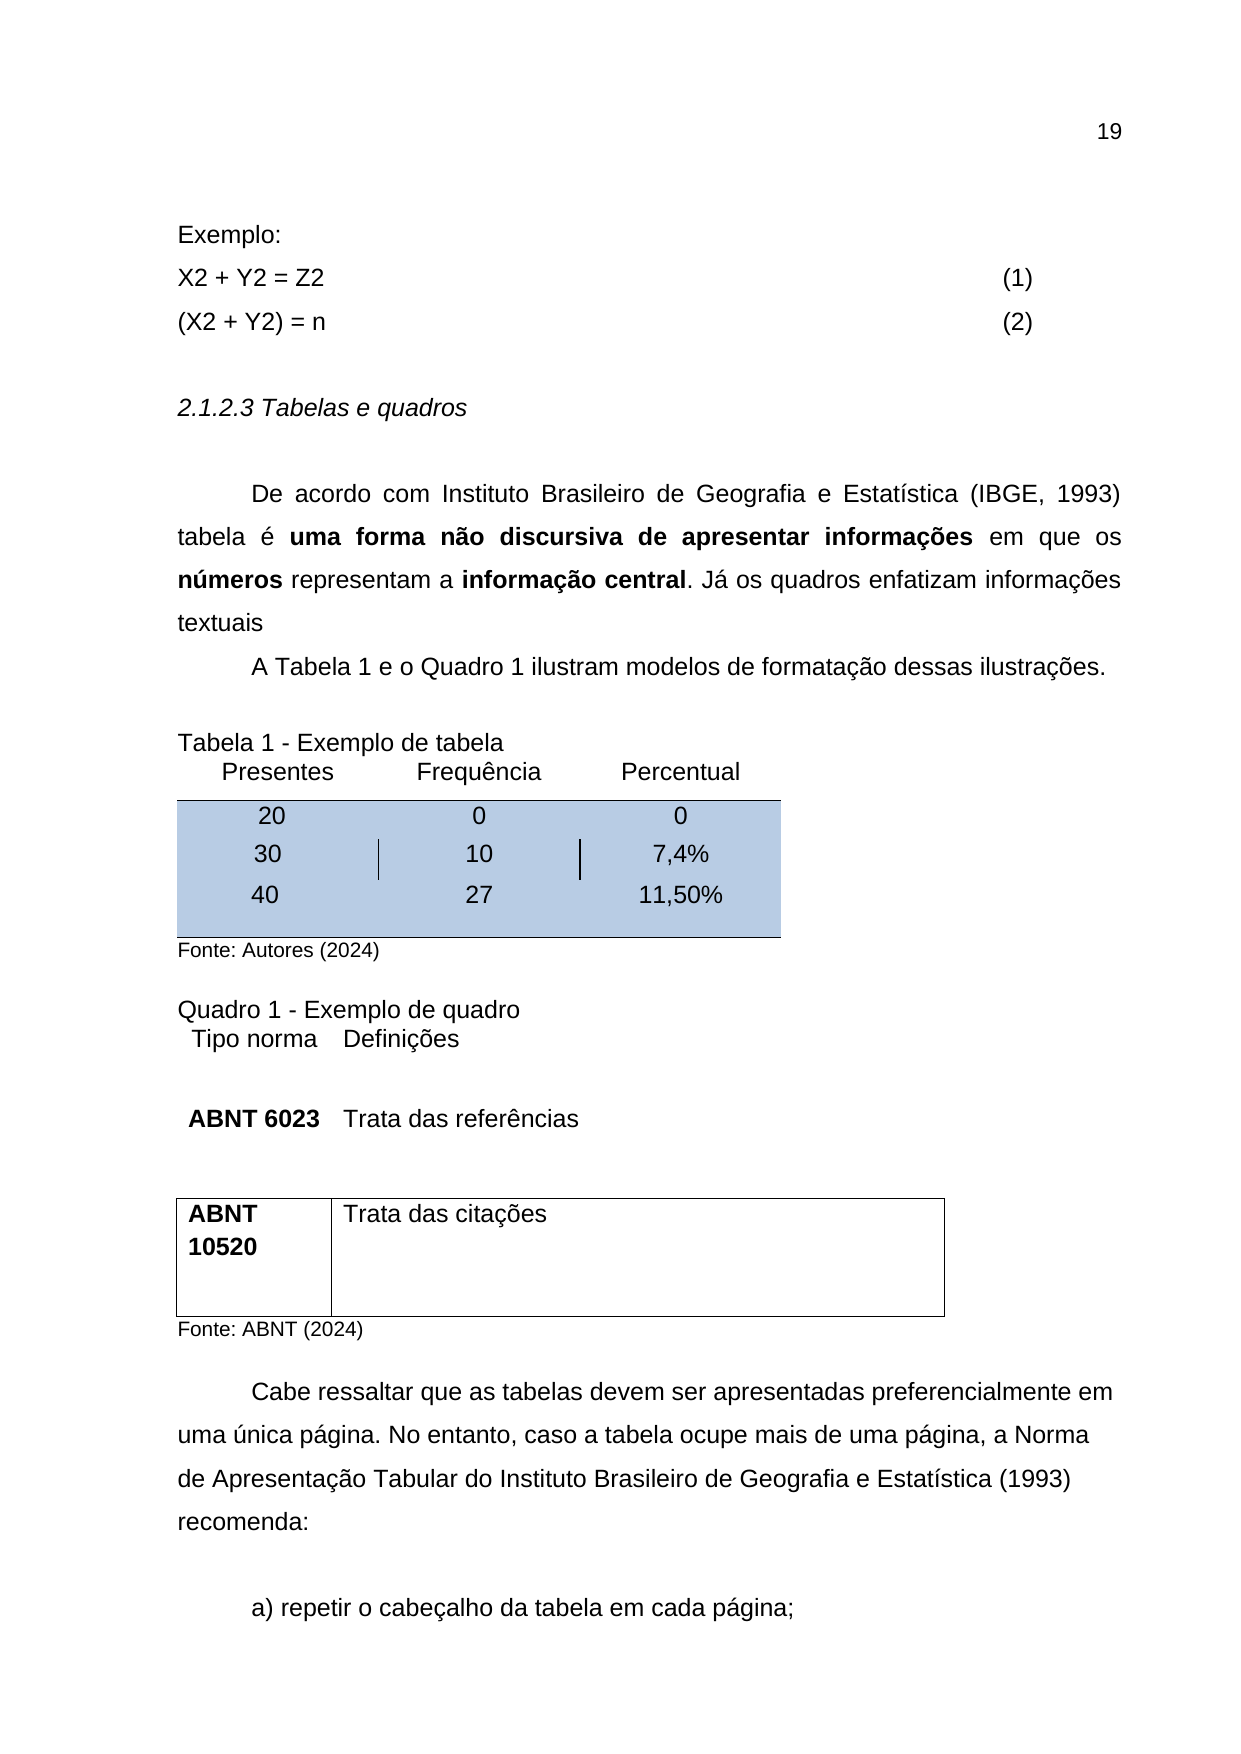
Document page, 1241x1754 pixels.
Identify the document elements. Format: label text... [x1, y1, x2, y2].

table_cell 10 [379, 839, 579, 880]
text Fonte: Autores (2024) [177, 938, 1122, 962]
table_header Presentes [177, 756, 378, 800]
table_cell 0 [580, 801, 781, 839]
subtitle 2.1.2.3 Tabelas e quadros [177, 393, 1122, 422]
table_cell 0 [378, 801, 580, 839]
text X2 + Y2 = Z2 (1) [177, 263, 1122, 292]
text (X2 + Y2) = n (2) [177, 307, 1122, 335]
text Tabela 1 - Exemplo de tabela [177, 728, 1122, 756]
table_header Frequência [378, 756, 580, 800]
table_cell 27 [378, 880, 580, 937]
table_cell 20 [177, 801, 378, 839]
table_cell 7,4% [581, 839, 781, 880]
table_header Definições [332, 1024, 944, 1104]
table_cell Trata das referências [332, 1104, 944, 1198]
table_cell ABNT 6023 [177, 1104, 332, 1198]
text Fonte: ABNT (2024) [177, 1317, 1122, 1341]
table_cell 30 [177, 839, 378, 880]
table_cell ABNT 10520 [177, 1199, 331, 1316]
text Exemplo: [177, 220, 1122, 249]
text Quadro 1 - Exemplo de quadro [177, 995, 1122, 1024]
table_cell 11,50% [580, 880, 781, 937]
text De acordo com Instituto Brasileiro de Geografia e Estatística (IBGE, 1993) tabela é uma forma não discursiva de apresentar informações em que os números representam a informação central. Já os quadros enfatizam informações textuais [177, 479, 1122, 637]
table_cell Trata das citações [332, 1199, 944, 1316]
text Cabe ressaltar que as tabelas devem ser apresentadas preferencialmente em uma única página. No entanto, caso a tabela ocupe mais de uma página, a Norma de Apresentação Tabular do Instituto Brasileiro de Geografia e Estatística (1993) recomenda: [177, 1377, 1122, 1535]
table_header Percentual [580, 756, 781, 800]
table_cell 40 [177, 880, 378, 937]
text A Tabela 1 e o Quadro 1 ilustram modelos de formatação dessas ilustrações. [177, 652, 1122, 680]
list repetir o cabeçalho da tabela em cada página; [251, 1593, 1122, 1622]
table_header Tipo norma [177, 1024, 332, 1104]
